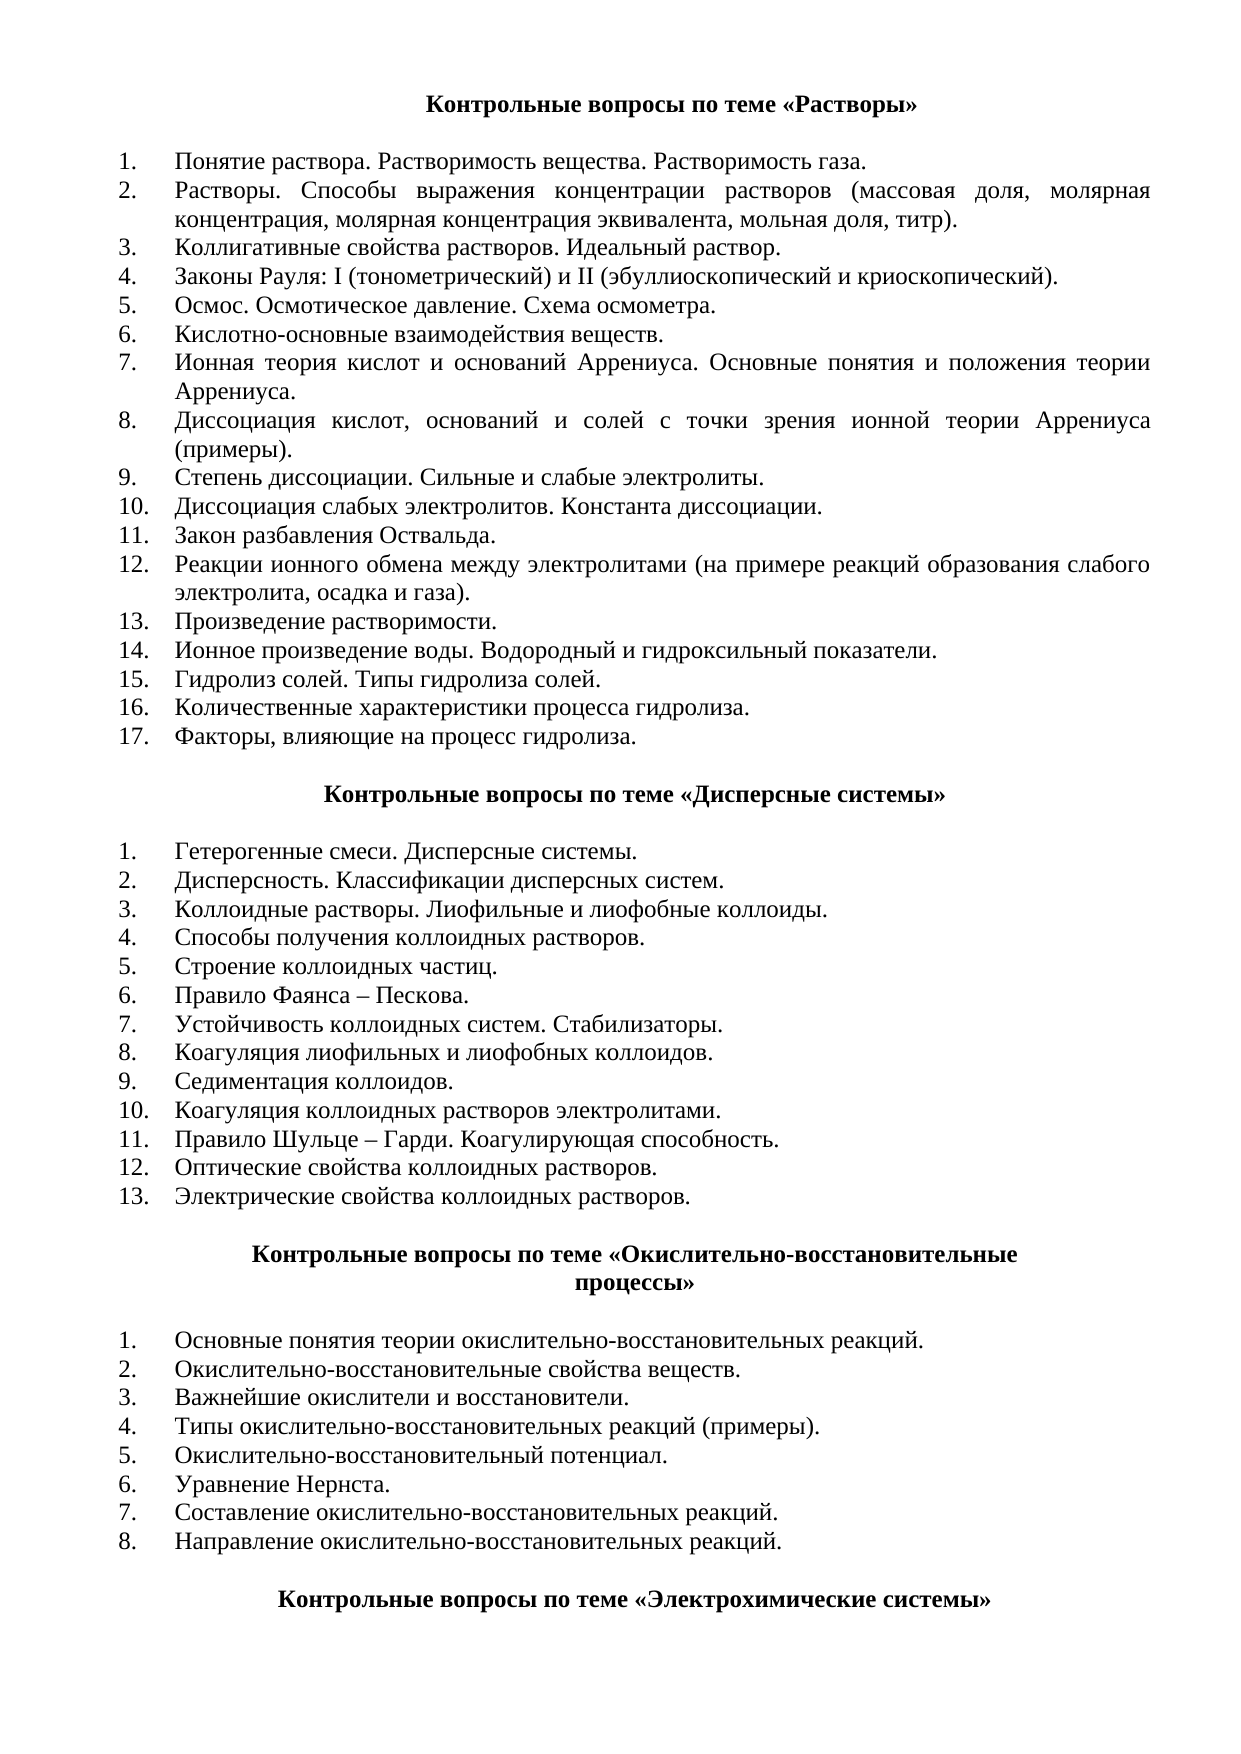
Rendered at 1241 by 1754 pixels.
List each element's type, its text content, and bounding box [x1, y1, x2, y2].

list Строение коллоидных частиц. [118, 951, 1152, 980]
list Направление окислительно-восстановительных реакций. [118, 1526, 1152, 1555]
list Осмос. Осмотическое давление. Схема осмометра. [118, 290, 1152, 319]
list Оптические свойства коллоидных растворов. [118, 1152, 1152, 1181]
list Окислительно-восстановительный потенциал. [118, 1440, 1152, 1469]
list Растворы. Способы выражения концентрации растворов (массовая доля, молярная концентрация, молярная концентрация эквивалента, мольная доля, титр). [118, 175, 1152, 232]
list Коллигативные свойства растворов. Идеальный раствор. [118, 232, 1152, 261]
list Окислительно-восстановительные свойства веществ. [118, 1354, 1152, 1382]
list Диссоциация кислот, оснований и солей с точки зрения ионной теории Аррениуса (примеры). [118, 405, 1152, 462]
list Кислотно-основные взаимодействия веществ. [118, 319, 1152, 347]
list Коагуляция лиофильных и лиофобных коллоидов. [118, 1037, 1152, 1066]
list Закон разбавления Оствальда. [118, 520, 1152, 549]
list Типы окислительно-восстановительных реакций (примеры). [118, 1411, 1152, 1440]
list Седиментация коллоидов. [118, 1066, 1152, 1095]
list Степень диссоциации. Сильные и слабые электролиты. [118, 462, 1152, 491]
list Коллоидные растворы. Лиофильные и лиофобные коллоиды. [118, 894, 1152, 922]
list Законы Рауля: I (тонометрический) и II (эбуллиоскопический и криоскопический). [118, 261, 1152, 290]
list Ионная теория кислот и оснований Аррениуса. Основные понятия и положения теории Аррениуса. [118, 347, 1152, 405]
list Электрические свойства коллоидных растворов. [118, 1181, 1152, 1210]
list Правило Фаянса – Пескова. [118, 980, 1152, 1009]
list Составление окислительно-восстановительных реакций. [118, 1497, 1152, 1526]
list Произведение растворимости. [118, 606, 1152, 635]
list Дисперсность. Классификации дисперсных систем. [118, 865, 1152, 894]
text Контрольные вопросы по теме «Растворы» [192, 89, 1152, 117]
list Гидролиз солей. Типы гидролиза солей. [118, 664, 1152, 692]
list Правило Шульце – Гарди. Коагулирующая способность. [118, 1124, 1152, 1152]
list Уравнение Нернста. [118, 1469, 1152, 1497]
list Коагуляция коллоидных растворов электролитами. [118, 1095, 1152, 1124]
list Ионное произведение воды. Водородный и гидроксильный показатели. [118, 635, 1152, 664]
list Гетерогенные смеси. Дисперсные системы. [118, 836, 1152, 865]
list Диссоциация слабых электролитов. Константа диссоциации. [118, 491, 1152, 520]
text процессы» [118, 1267, 1152, 1296]
text Контрольные вопросы по теме «Окислительно-восстановительные [118, 1239, 1152, 1267]
list Важнейшие окислители и восстановители. [118, 1382, 1152, 1411]
list Факторы, влияющие на процесс гидролиза. [118, 721, 1152, 750]
text Контрольные вопросы по теме «Электрохимические системы» [118, 1584, 1152, 1612]
list Основные понятия теории окислительно-восстановительных реакций. [118, 1325, 1152, 1354]
list Реакции ионного обмена между электролитами (на примере реакций образования слабого электролита, осадка и газа). [118, 549, 1152, 606]
list Понятие раствора. Растворимость вещества. Растворимость газа. [118, 146, 1152, 175]
text Контрольные вопросы по теме «Дисперсные системы» [118, 779, 1152, 807]
list Устойчивость коллоидных систем. Стабилизаторы. [118, 1009, 1152, 1037]
list Количественные характеристики процесса гидролиза. [118, 692, 1152, 721]
list Способы получения коллоидных растворов. [118, 922, 1152, 951]
